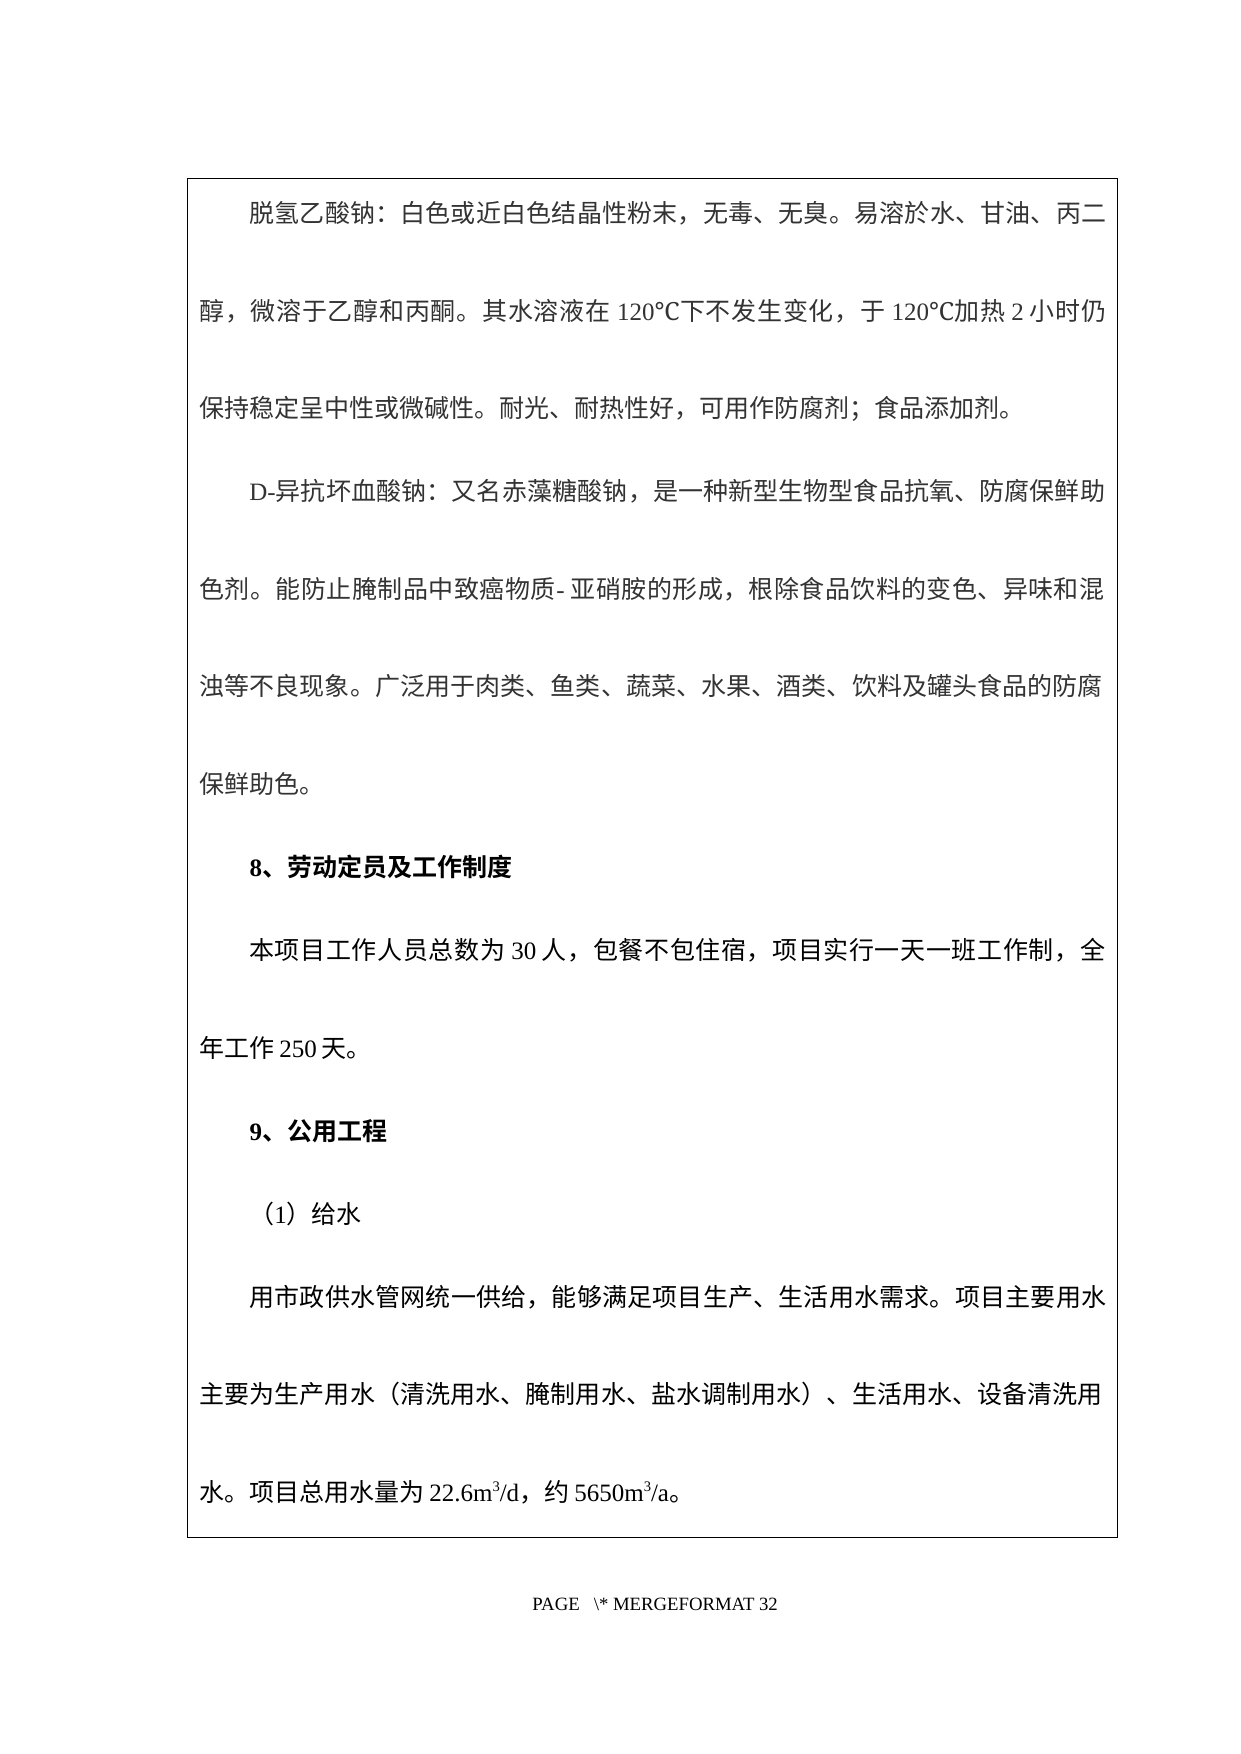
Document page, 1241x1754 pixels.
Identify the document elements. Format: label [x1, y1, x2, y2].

table_cell [188, 179, 1117, 1537]
